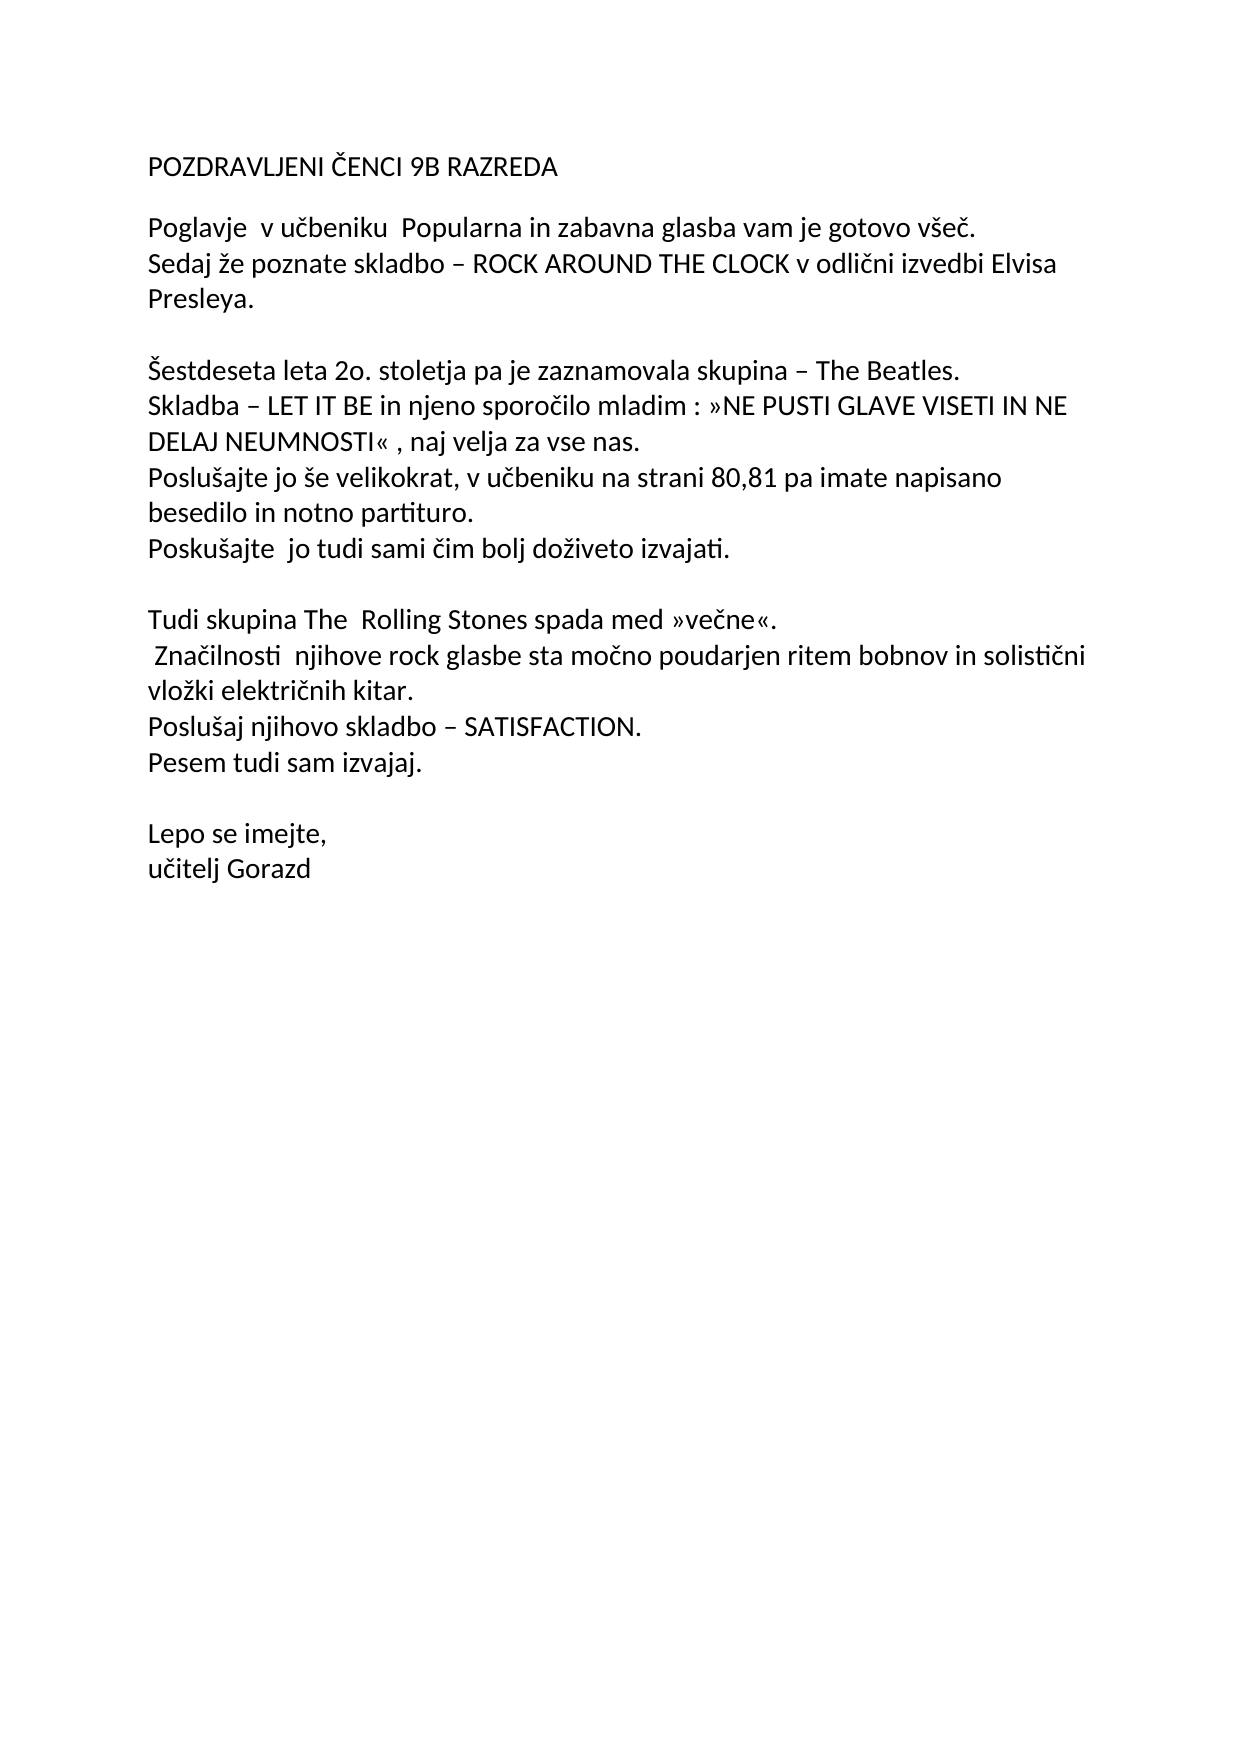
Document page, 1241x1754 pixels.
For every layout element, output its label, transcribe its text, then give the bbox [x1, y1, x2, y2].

text Tudi skupina The Rolling Stones spada med »večne«. [148, 601, 1093, 637]
text Skladba – LET IT BE in njeno sporočilo mladim : »NE PUSTI GLAVE VISETI IN NE DELAJ NEUMNOSTI« , naj velja za vse nas. [148, 387, 1093, 459]
text Šestdeseta leta 2o. stoletja pa je zaznamovala skupina – The Beatles. [148, 352, 1093, 387]
text POZDRAVLJENI ČENCI 9B RAZREDA [148, 148, 1093, 183]
text Pesem tudi sam izvajaj. [148, 744, 1093, 779]
text Sedaj že poznate skladbo – ROCK AROUND THE CLOCK v odlični izvedbi Elvisa Presleya. [148, 245, 1093, 316]
text učitelj Gorazd [148, 851, 1093, 886]
text Poslušaj njihovo skladbo – SATISFACTION. [148, 708, 1093, 744]
text Poglavje v učbeniku Popularna in zabavna glasba vam je gotovo všeč. [148, 209, 1093, 245]
text Poslušajte jo še velikokrat, v učbeniku na strani 80,81 pa imate napisano besedilo in notno partituro. [148, 459, 1093, 530]
text Poskušajte jo tudi sami čim bolj doživeto izvajati. [148, 530, 1093, 566]
text Lepo se imejte, [148, 815, 1093, 851]
text Značilnosti njihove rock glasbe sta močno poudarjen ritem bobnov in solistični vložki električnih kitar. [148, 637, 1093, 708]
